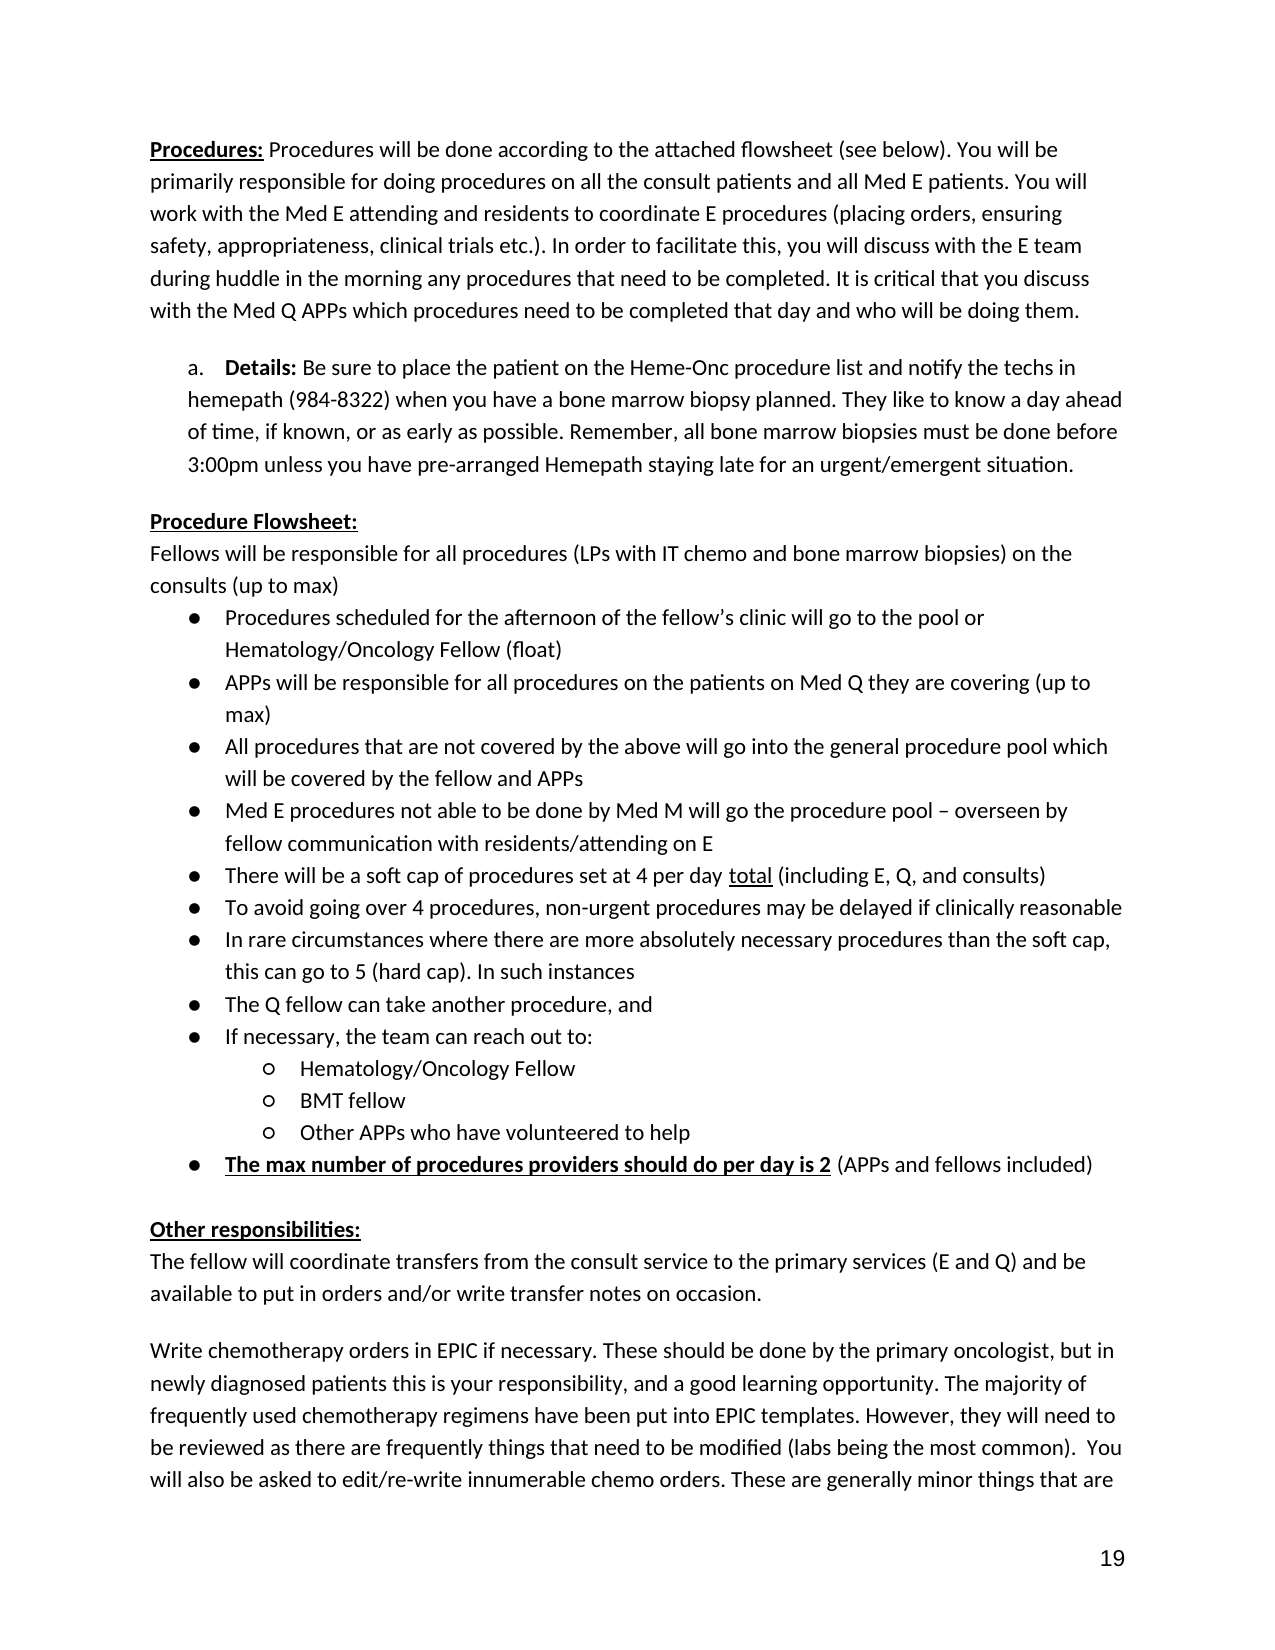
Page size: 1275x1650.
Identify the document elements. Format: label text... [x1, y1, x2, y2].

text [150, 1337, 1125, 1493]
list Med E procedures not able to be done by Med M will go the procedure pool – overseen by fellow communication with residents/attending on E [187, 797, 1125, 857]
list The max number of procedures providers should do per day is 2 (APPs and fellows included) [187, 1151, 1125, 1179]
list In rare circumstances where there are more absolutely necessary procedures than the soft cap, this can go to 5 (hard cap). In such instances [187, 925, 1125, 986]
text Fellows will be responsible for all procedures (LPs with IT chemo and bone marrow biopsies) on the consults (up to max) [150, 539, 1125, 599]
list To avoid going over 4 procedures, non-urgent procedures may be delayed if clinically reasonable [187, 893, 1125, 921]
list If necessary, the team can reach out to: [187, 1022, 1125, 1050]
list All procedures that are not covered by the above will go into the general procedure pool which will be covered by the fellow and APPs [187, 732, 1125, 792]
text a. Details: Be sure to place the patient on the Heme-Onc procedure list and notify the techs in hemepath (984-8322) when you have a bone marrow biopsy planned. They like to know a day ahead of time, if known, or as early as possible. Remember, all bone marrow biopsies must be done before 3:00pm unless you have pre-arranged Hemepath staying late for an urgent/emergent situation. [187, 353, 1125, 478]
text Procedures: Procedures will be done according to the attached flowsheet (see below). You will be primarily responsible for doing procedures on all the consult patients and all Med E patients. You will work with the Med E attending and residents to coordinate E procedures (placing orders, ensuring safety, appropriateness, clinical trials etc.). In order to facilitate this, you will discuss with the E team during huddle in the morning any procedures that need to be completed. It is critical that you discuss with the Med Q APPs which procedures need to be completed that day and who will be doing them. [150, 135, 1125, 324]
list There will be a soft cap of procedures set at 4 per day total (including E, Q, and consults) [187, 861, 1125, 889]
list Other APPs who have volunteered to help [262, 1118, 1125, 1146]
list Procedures scheduled for the afternoon of the fellow’s clinic will go to the pool or Hematology/Oncology Fellow (float) [187, 603, 1125, 664]
text The fellow will coordinate transfers from the consult service to the primary services (E and Q) and be available to put in orders and/or write transfer notes on occasion. [150, 1247, 1125, 1307]
list Hematology/Oncology Fellow [262, 1054, 1125, 1082]
text Procedure Flowsheet: [150, 507, 1125, 535]
list APPs will be responsible for all procedures on the patients on Med Q they are covering (up to max) [187, 668, 1125, 728]
list BMT fellow [262, 1086, 1125, 1114]
text Other responsibilities: [150, 1215, 1125, 1243]
list The Q fellow can take another procedure, and [187, 990, 1125, 1018]
